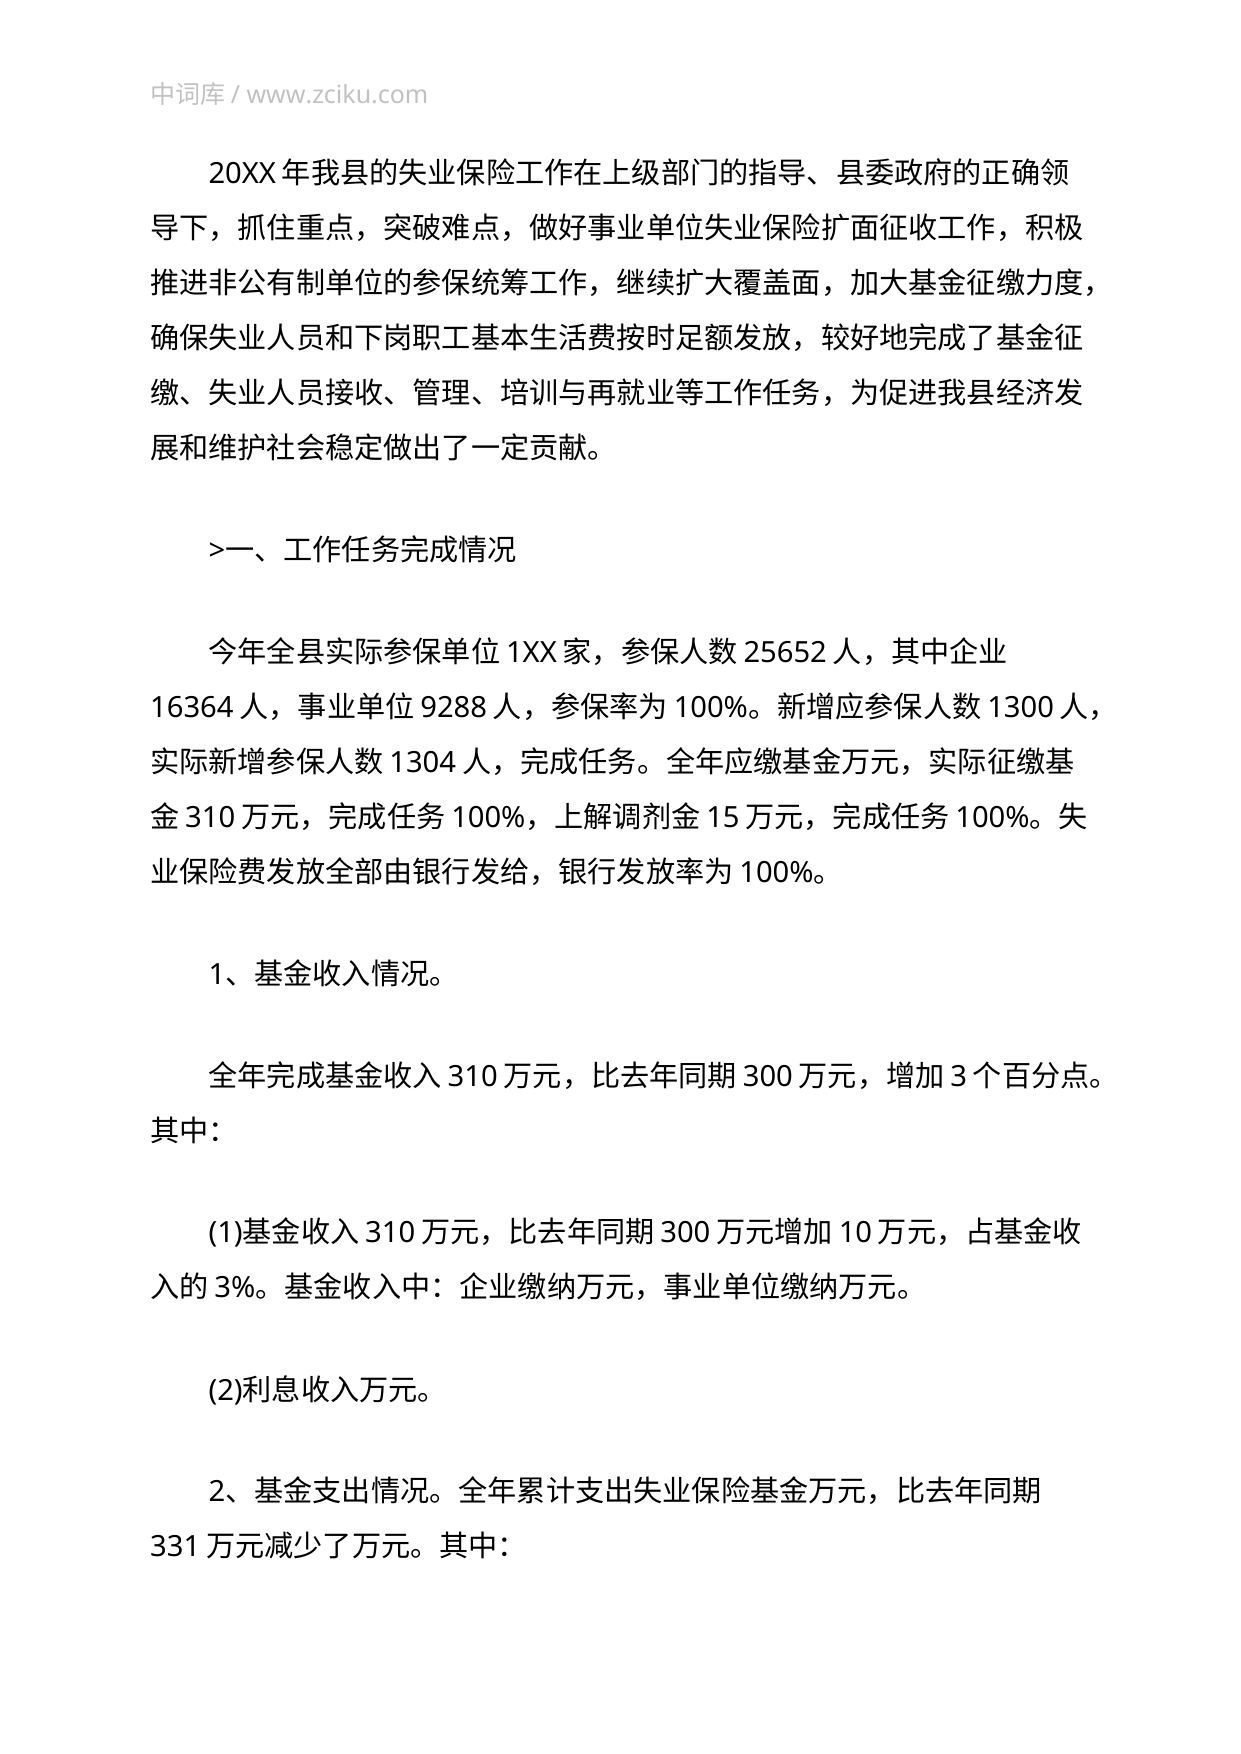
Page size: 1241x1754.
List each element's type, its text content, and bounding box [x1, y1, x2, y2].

text 全年完成基金收入310万元，比去年同期300万元，增加3个百分点。其中： [150, 1052, 1090, 1149]
text 2、基金支出情况。全年累计支出失业保险基金万元，比去年同期331万元减少了万元。其中： [150, 1468, 1090, 1565]
text 20XX年我县的失业保险工作在上级部门的指导、县委政府的正确领导下，抓住重点，突破难点，做好事业单位失业保险扩面征收工作，积极推进非公有制单位的参保统筹工作，继续扩大覆盖面，加大基金征缴力度，确保失业人员和下岗职工基本生活费按时足额发放，较好地完成了基金征缴、失业人员接收、管理、培训与再就业等工作任务，为促进我县经济发展和维护社会稳定做出了一定贡献。 [150, 150, 1090, 467]
text (1)基金收入310万元，比去年同期300万元增加10万元，占基金收入的3%。基金收入中：企业缴纳万元，事业单位缴纳万元。 [150, 1209, 1090, 1306]
text 今年全县实际参保单位1XX家，参保人数25652人，其中企业16364人，事业单位9288人，参保率为100%。新增应参保人数1300人，实际新增参保人数1304人，完成任务。全年应缴基金万元，实际征缴基金310万元，完成任务100%，上解调剂金15万元，完成任务100%。失业保险费发放全部由银行发给，银行发放率为100%。 [150, 628, 1090, 891]
text 1、基金收入情况。 [150, 950, 1090, 993]
text >一、工作任务完成情况 [150, 526, 1090, 569]
text (2)利息收入万元。 [150, 1366, 1090, 1408]
